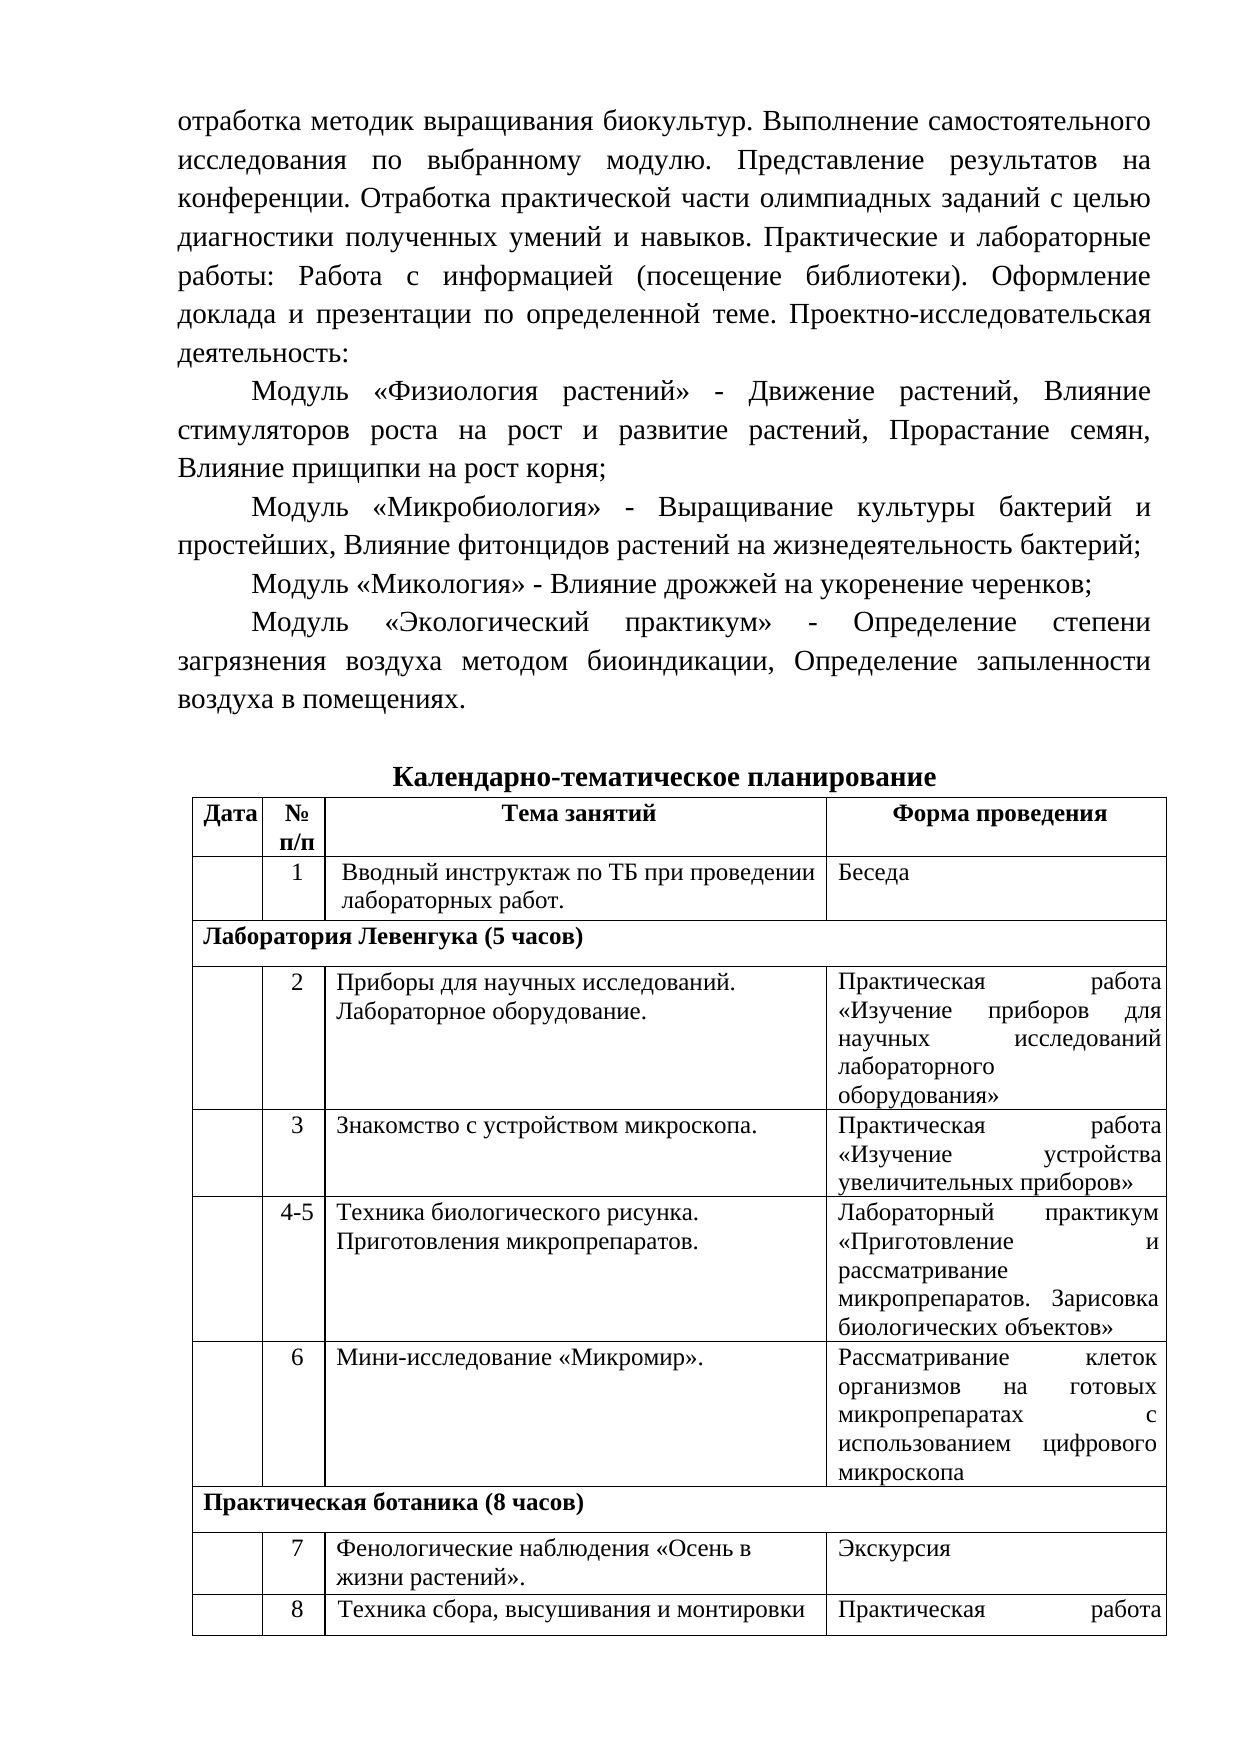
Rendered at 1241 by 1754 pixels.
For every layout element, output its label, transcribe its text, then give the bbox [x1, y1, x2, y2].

table_cell 2 [263, 967, 324, 1109]
table_cell Мини-исследование «Микромир». [326, 1342, 826, 1486]
table_cell Вводный инструктаж по ТБ при проведении лабораторных работ. [326, 857, 826, 920]
table_cell Лаборатория Левенгука (5 часов) [193, 921, 827, 966]
text Модуль «Экологический практикум» - Определение степени загрязнения воздуха методом биоиндикации, Определение запыленности воздуха в помещениях. [177, 604, 1152, 715]
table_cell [326, 1595, 826, 1635]
table_cell [193, 1110, 262, 1196]
table_cell [193, 1197, 262, 1341]
table_cell [827, 1487, 1166, 1532]
table_cell 4-5 [263, 1197, 324, 1341]
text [177, 103, 1152, 368]
table_header № п/п [263, 798, 324, 856]
text Календарно-тематическое планирование [177, 759, 1152, 792]
table_header Тема занятий [326, 798, 826, 856]
table_cell 8 [263, 1595, 324, 1635]
table_cell Фенологические наблюдения «Осень в жизни растений». [326, 1533, 826, 1593]
table_cell Рассматривание клеток организмов на готовых микропрепаратах с использованием цифрового микроскопа [827, 1342, 1166, 1486]
table_cell Приборы для научных исследований. Лабораторное оборудование. [326, 967, 826, 1109]
text Модуль «Физиология растений» - Движение растений, Влияние стимуляторов роста на рост и развитие растений, Прорастание семян, Влияние прищипки на рост корня; [177, 373, 1152, 484]
table_cell Практическая работа «Изучение приборов для научных исследований лабораторного оборудования» [827, 967, 1166, 1109]
table_cell [193, 1533, 262, 1593]
table_cell [193, 857, 262, 920]
table_cell 6 [263, 1342, 324, 1486]
table_cell Практическая работа «Изучение устройства увеличительных приборов» [827, 1110, 1166, 1196]
table_cell Техника биологического рисунка. Приготовления микропрепаратов. [326, 1197, 826, 1341]
table_cell Лабораторный практикум «Приготовление и рассматривание микропрепаратов. Зарисовка биологических объектов» [827, 1197, 1166, 1341]
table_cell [827, 1595, 1166, 1635]
table_cell Знакомство с устройством микроскопа. [326, 1110, 826, 1196]
table_cell 1 [263, 857, 324, 920]
table_cell [193, 1595, 262, 1635]
table_cell [193, 1342, 262, 1486]
table_header Дата [193, 798, 262, 856]
table_cell 7 [263, 1533, 324, 1593]
table_cell [827, 921, 1166, 966]
table_cell Практическая ботаника (8 часов) [193, 1487, 827, 1532]
table_cell [193, 967, 262, 1109]
table_cell 3 [263, 1110, 324, 1196]
text Модуль «Микробиология» - Выращивание культуры бактерий и простейших, Влияние фитонцидов растений на жизнедеятельность бактерий; [177, 489, 1152, 561]
table_header Форма проведения [827, 798, 1166, 856]
table_cell Беседа [827, 857, 1166, 920]
text Модуль «Микология» - Влияние дрожжей на укоренение черенков; [177, 566, 1152, 599]
table_cell Экскурсия [827, 1533, 1166, 1593]
